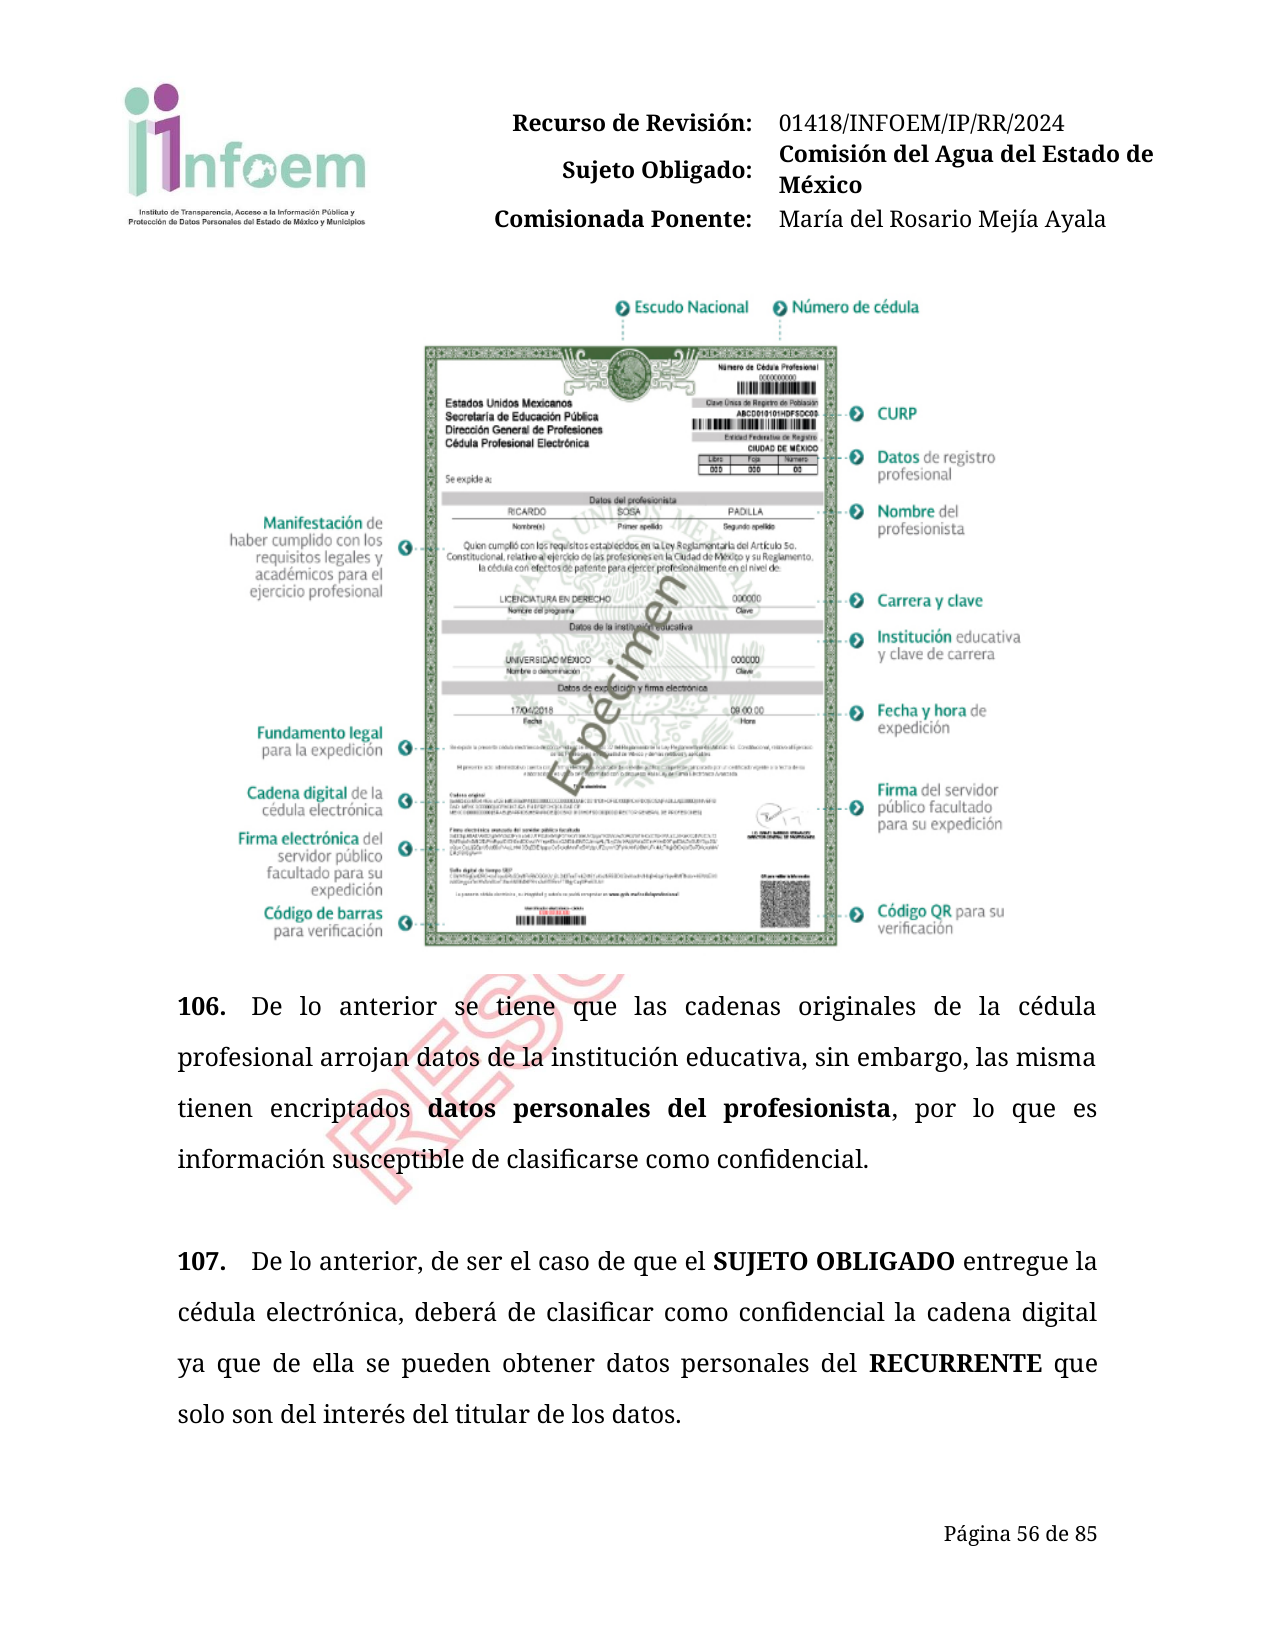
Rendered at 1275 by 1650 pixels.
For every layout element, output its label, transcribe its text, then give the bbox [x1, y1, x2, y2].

picture [5, 23, 1275, 1650]
list De lo anterior, de ser el caso de que el SUJETO OBLIGADO entregue la cédula electrónica, deberá de clasificar como confidencial la cadena digital ya que de ella se pueden obtener datos personales del RECURRENTE que solo son del interés del titular de los datos. [177, 1243, 1098, 1431]
list De lo anterior se tiene que las cadenas originales de la cédula profesional arrojan datos de la institución educativa, sin embargo, las misma tienen encriptados datos personales del profesionista, por lo que es información susceptible de clasificarse como confidencial. [177, 988, 1098, 1175]
